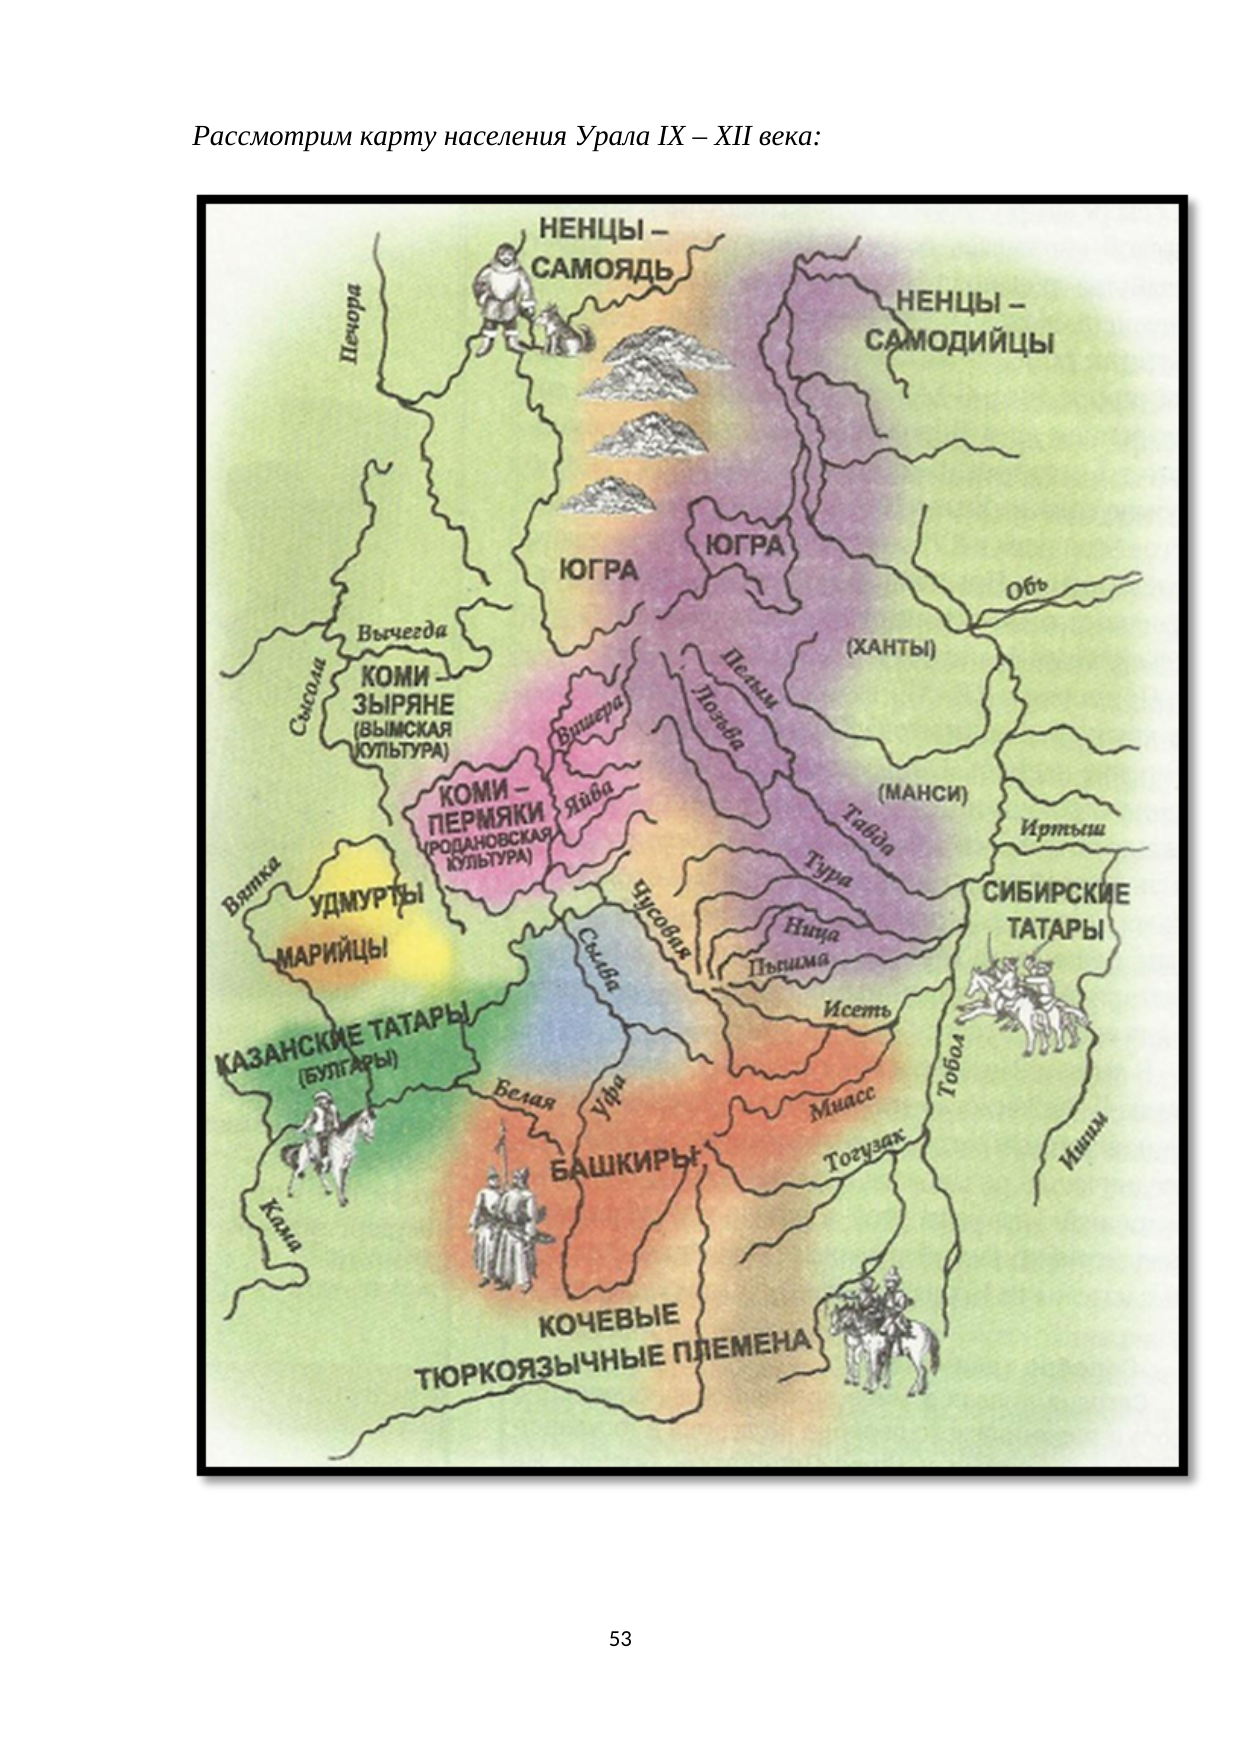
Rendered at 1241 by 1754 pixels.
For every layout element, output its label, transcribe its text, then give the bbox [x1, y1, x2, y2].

text Рассмотрим карту населения Урала IX – XII века: [118, 118, 1122, 152]
picture [192, 189, 1208, 1496]
